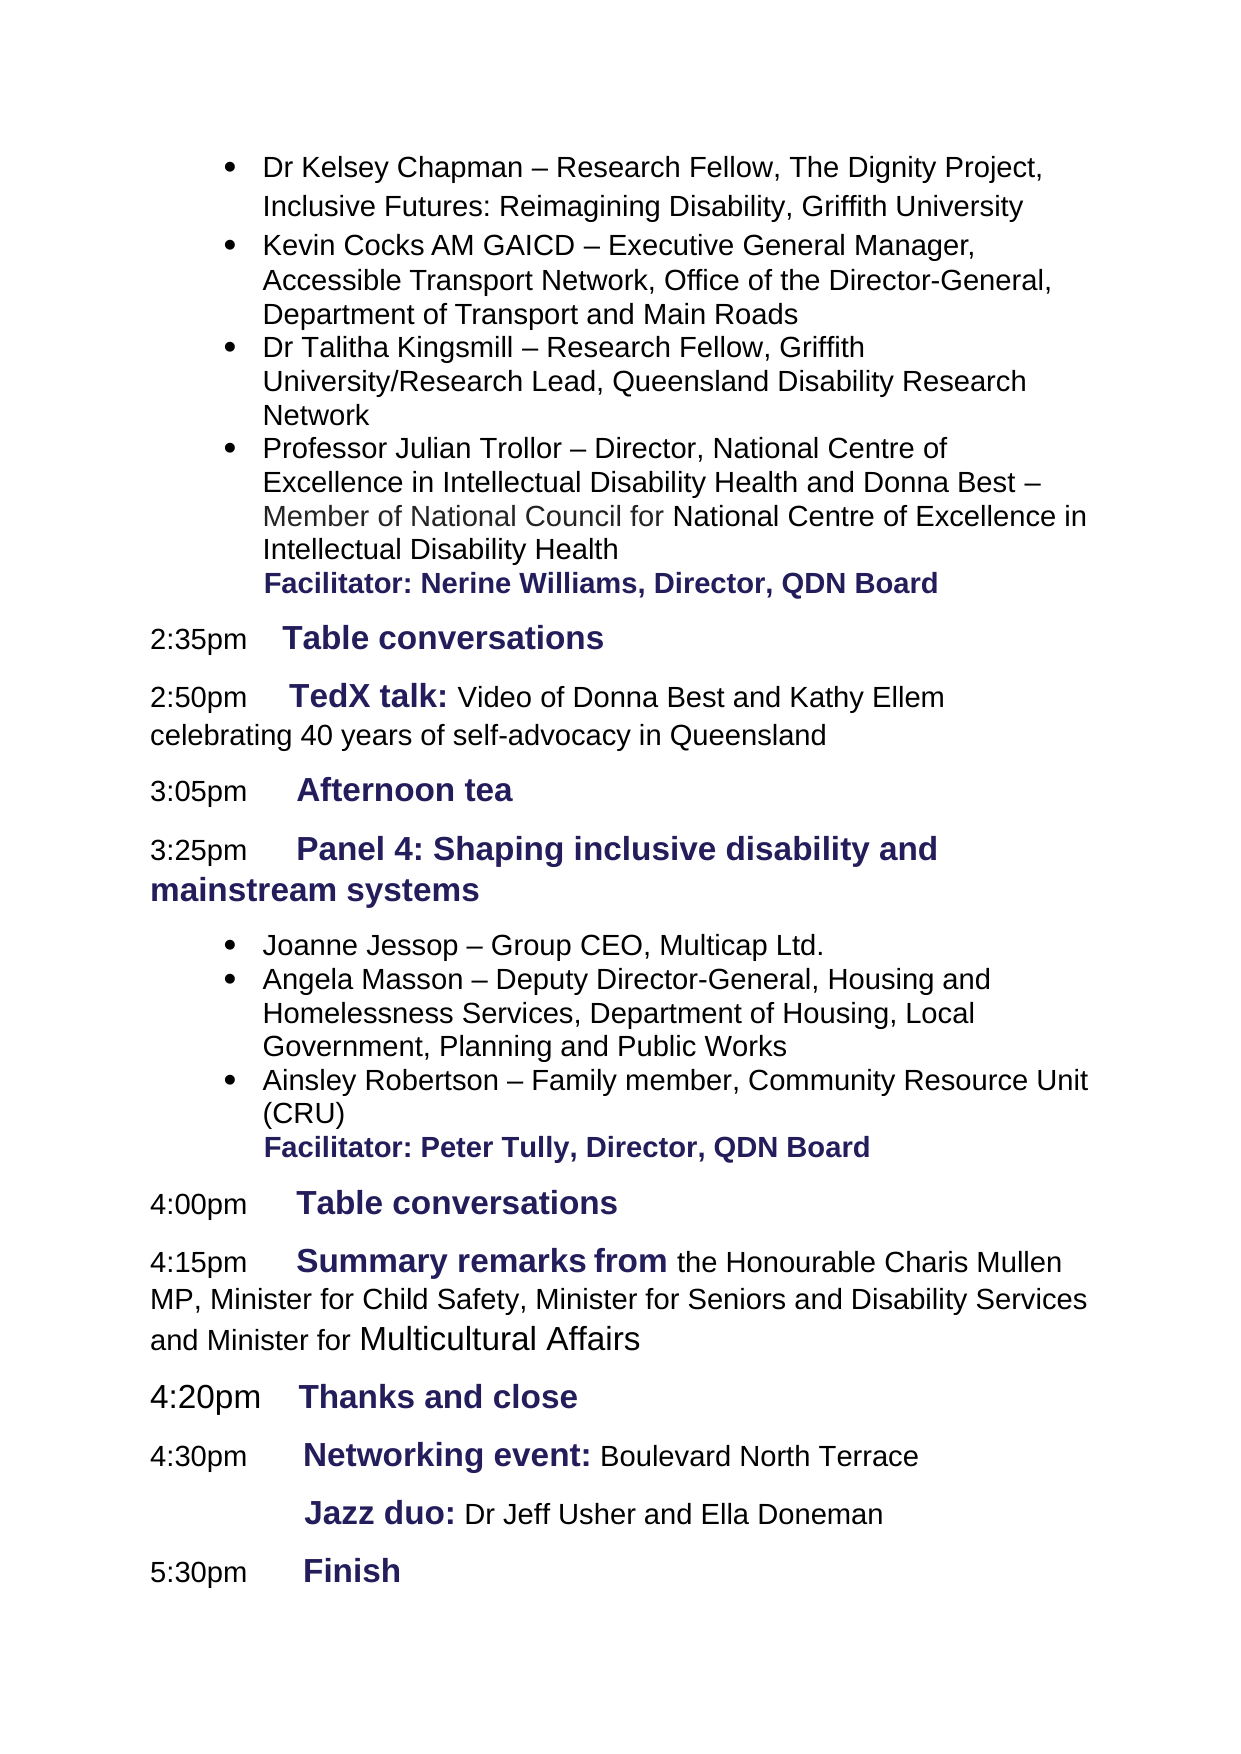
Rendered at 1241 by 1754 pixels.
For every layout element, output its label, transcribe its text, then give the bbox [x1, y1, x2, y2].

text 2:50pm TedX talk: Video of Donna Best and Kathy Ellem celebrating 40 years of self-advocacy in Queensland [150, 677, 1090, 751]
text 5:30pm Finish [150, 1551, 1090, 1589]
list Angela Masson – Deputy Director-General, Housing and Homelessness Services, Department of Housing, Local Government, Planning and Public Works [225, 962, 1090, 1063]
text Facilitator: Nerine Williams, Director, QDN Board [150, 566, 1090, 599]
list Kevin Cocks AM GAICD – Executive General Manager, Accessible Transport Network, Office of the Director-General, Department of Transport and Main Roads [225, 227, 1090, 330]
text 4:30pm Networking event: Boulevard North Terrace [150, 1435, 1090, 1473]
list Dr Kelsey Chapman – Research Fellow, The Dignity Project, Inclusive Futures: Reimagining Disability, Griffith University [225, 150, 1090, 222]
text Facilitator: Peter Tully, Director, QDN Board [150, 1130, 1090, 1163]
text 4:20pm Thanks and close [150, 1377, 1090, 1415]
text 2:35pm Table conversations [150, 618, 1090, 657]
list Professor Julian Trollor – Director, National Centre of Excellence in Intellectual Disability Health and Donna Best – Member of National Council for National Centre of Excellence in Intellectual Disability Health [225, 431, 1090, 566]
text 3:25pm Panel 4: Shaping inclusive disability and mainstream systems [150, 828, 1090, 908]
list Dr Talitha Kingsmill – Research Fellow, Griffith University/Research Lead, Queensland Disability Research Network [225, 330, 1090, 431]
text 4:15pm Summary remarks from the Honourable Charis Mullen MP, Minister for Child Safety, Minister for Seniors and Disability Services and Minister for Multicultural Affairs [150, 1241, 1090, 1357]
list Ainsley Robertson – Family member, Community Resource Unit (CRU) [225, 1063, 1090, 1130]
text 3:05pm Afternoon tea [150, 770, 1090, 809]
list Joanne Jessop – Group CEO, Multicap Ltd. [225, 928, 1090, 962]
text 4:00pm Table conversations [150, 1183, 1090, 1221]
text Jazz duo: Dr Jeff Usher and Ella Doneman [150, 1493, 1090, 1531]
